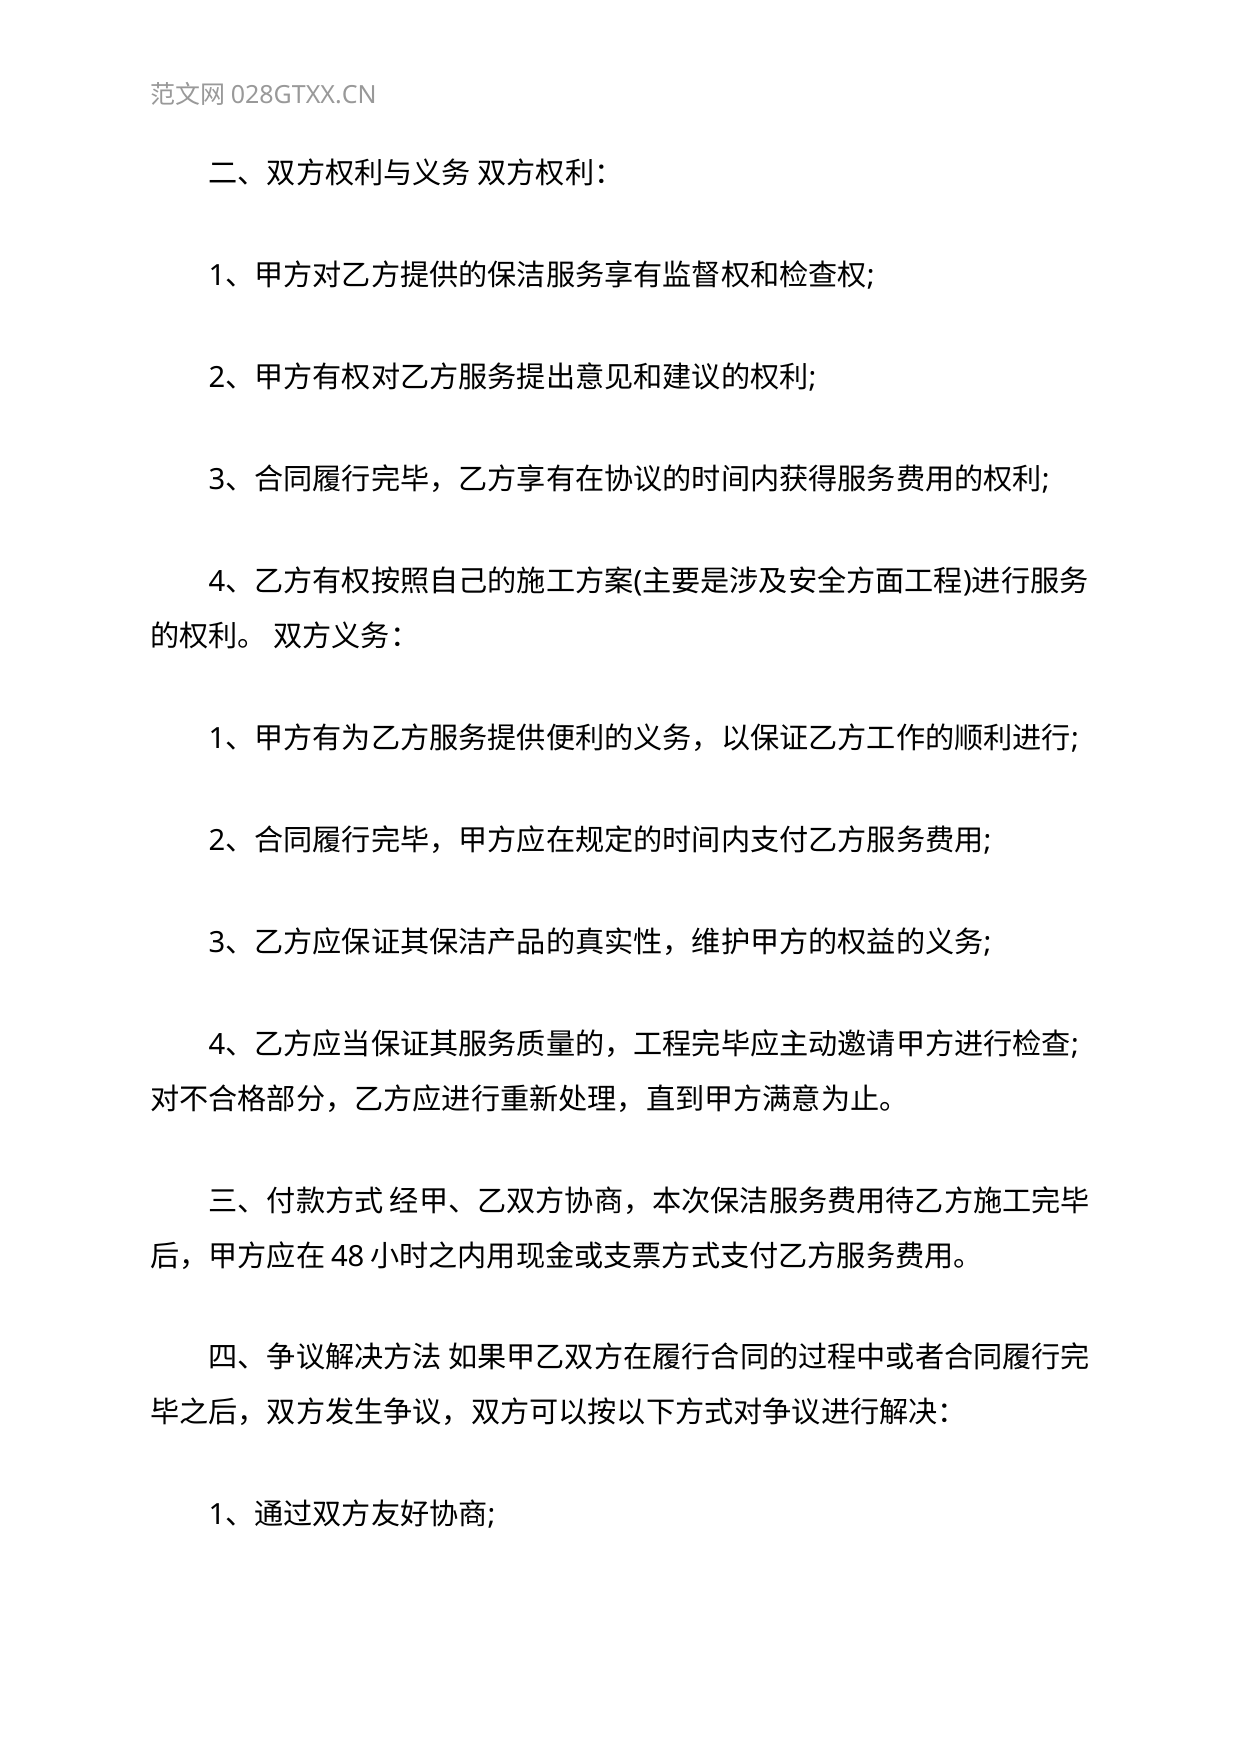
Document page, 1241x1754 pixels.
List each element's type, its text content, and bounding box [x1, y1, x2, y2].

text 二、双方权利与义务 双方权利： [150, 150, 1090, 192]
text 三、付款方式 经甲、乙双方协商，本次保洁服务费用待乙方施工完毕后，甲方应在48小时之内用现金或支票方式支付乙方服务费用。 [150, 1177, 1090, 1274]
text 3、合同履行完毕，乙方享有在协议的时间内获得服务费用的权利; [150, 456, 1090, 498]
text 2、甲方有权对乙方服务提出意见和建议的权利; [150, 354, 1090, 396]
text 4、乙方有权按照自己的施工方案(主要是涉及安全方面工程)进行服务的权利。 双方义务： [150, 558, 1090, 655]
text 1、甲方对乙方提供的保洁服务享有监督权和检查权; [150, 252, 1090, 294]
text 1、通过双方友好协商; [150, 1491, 1090, 1533]
text 2、合同履行完毕，甲方应在规定的时间内支付乙方服务费用; [150, 816, 1090, 859]
text 四、争议解决方法 如果甲乙双方在履行合同的过程中或者合同履行完毕之后，双方发生争议，双方可以按以下方式对争议进行解决： [150, 1334, 1090, 1431]
text 4、乙方应当保证其服务质量的，工程完毕应主动邀请甲方进行检查;对不合格部分，乙方应进行重新处理，直到甲方满意为止。 [150, 1020, 1090, 1118]
text 1、甲方有为乙方服务提供便利的义务，以保证乙方工作的顺利进行; [150, 714, 1090, 757]
text 3、乙方应保证其保洁产品的真实性，维护甲方的权益的义务; [150, 918, 1090, 961]
